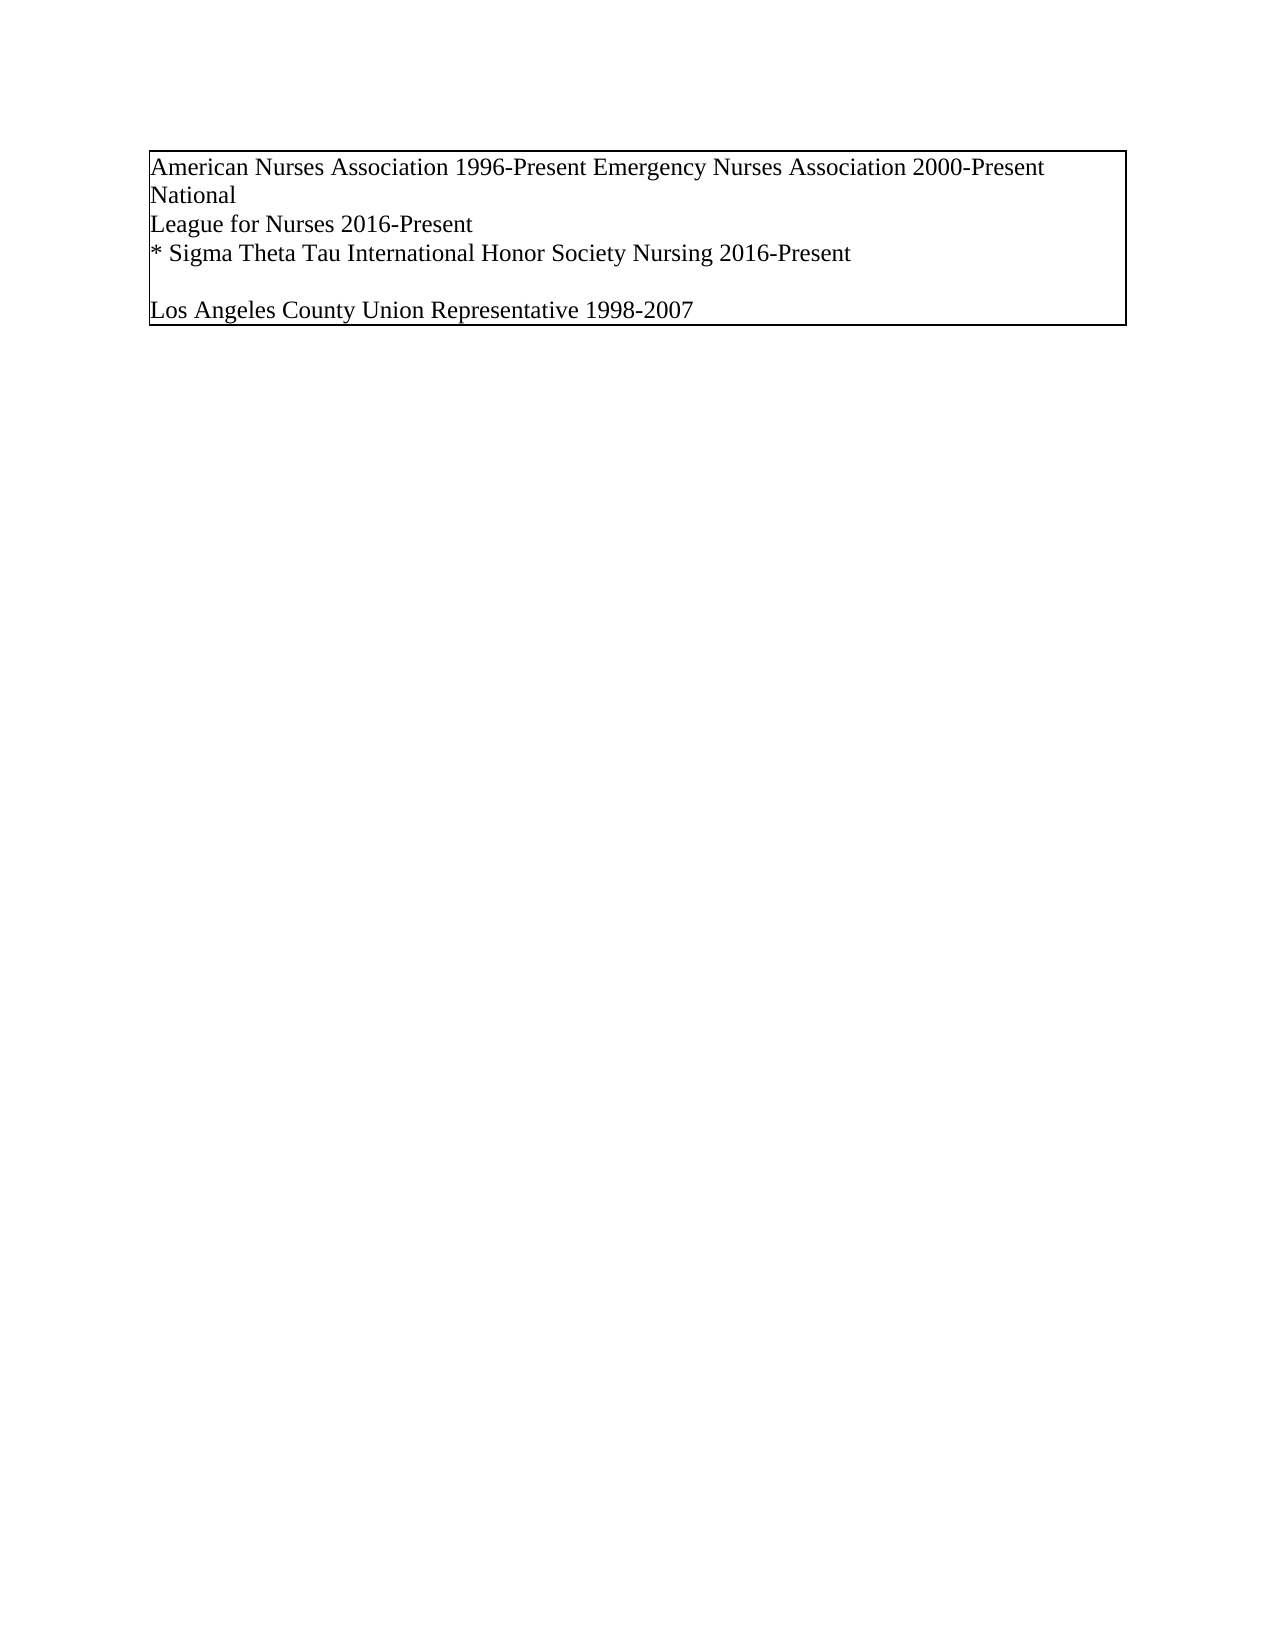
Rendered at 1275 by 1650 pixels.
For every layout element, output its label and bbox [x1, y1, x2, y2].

table_header [150, 152, 1125, 324]
